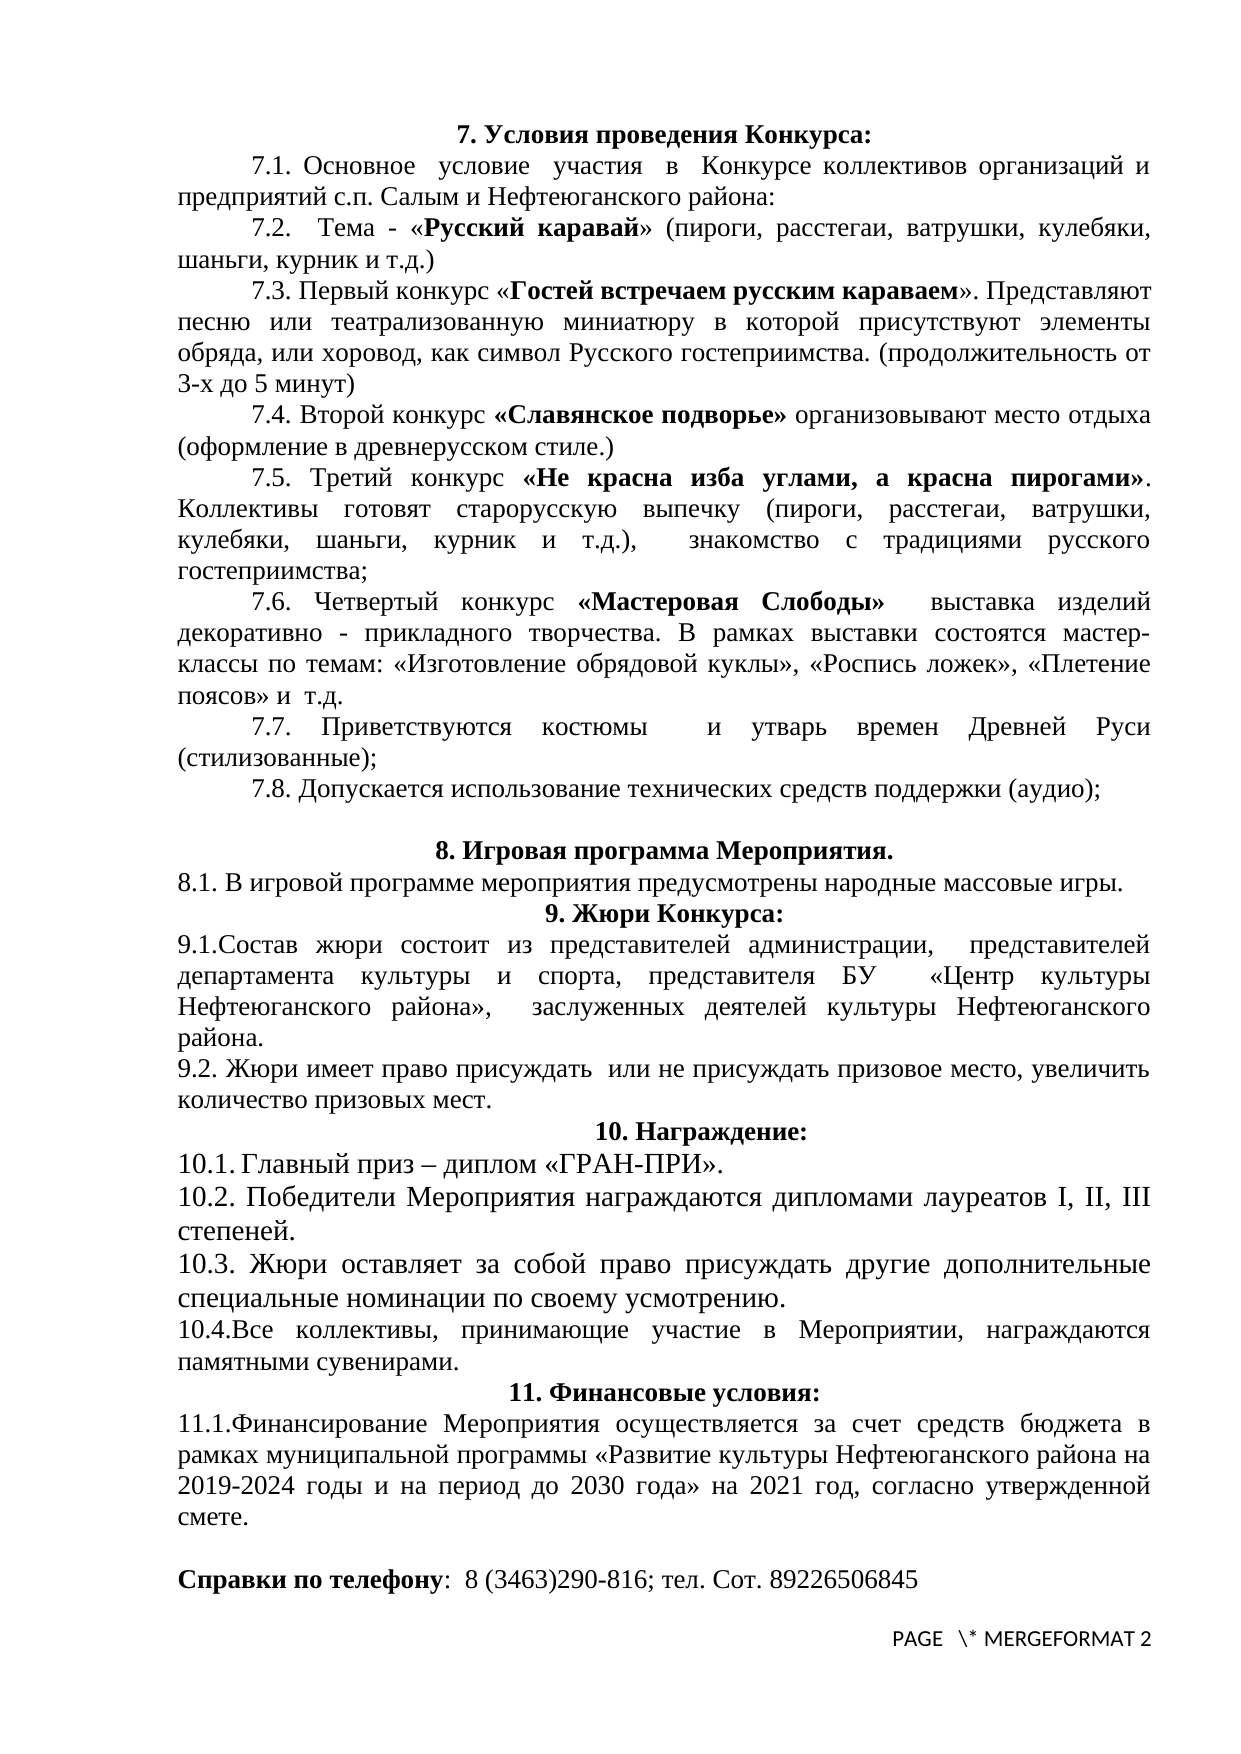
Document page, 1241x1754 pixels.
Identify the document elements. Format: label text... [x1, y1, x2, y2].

text 10.2. Победители Мероприятия награждаются дипломами лауреатов I, II, III степеней. [177, 1179, 1152, 1247]
text 10.1. Главный приз – диплом «ГРАН-ПРИ». [177, 1146, 1152, 1179]
text 11.1.Финансирование Мероприятия осуществляется за счет средств бюджета в рамках муниципальной программы «Развитие культуры Нефтеюганского района на 2019-2024 годы и на период до 2030 года» на 2021 год, согласно утвержденной смете. [177, 1407, 1152, 1532]
text 7.2. Тема - «Русский каравай» (пироги, расстегаи, ватрушки, кулебяки, шаньги, курник и т.д.) [177, 212, 1152, 274]
text Справки по телефону: 8 (3463)290-816; тел. Сот. 89226506845 [177, 1563, 1152, 1594]
text 7. Условия проведения Конкурса: [177, 118, 1152, 149]
text 9.1.Состав жюри состоит из представителей администрации, представителей департамента культуры и спорта, представителя БУ «Центр культуры Нефтеюганского района», заслуженных деятелей культуры Нефтеюганского района. [177, 928, 1152, 1052]
text 10.3. Жюри оставляет за собой право присуждать другие дополнительные специальные номинации по своему усмотрению. [177, 1247, 1152, 1314]
text 7.6. Четвертый конкурс «Мастеровая Слободы» выставка изделий декоративно - прикладного творчества. В рамках выставки состоятся мастер-классы по темам: «Изготовление обрядовой куклы», «Роспись ложек», «Плетение поясов» и т.д. [177, 585, 1152, 710]
text 9. Жюри Конкурса: [177, 897, 1152, 928]
text 7.7. Приветствуются костюмы и утварь времен Древней Руси (стилизованные); [177, 710, 1152, 772]
text 7.8. Допускается использование технических средств поддержки (аудио); [177, 772, 1152, 803]
text 10.4.Все коллективы, принимающие участие в Мероприятии, награждаются памятными сувенирами. [177, 1314, 1152, 1376]
text 7.4. Второй конкурс «Славянское подворье» организовывают место отдыха (оформление в древнерусском стиле.) [177, 398, 1152, 461]
text 8. Игровая программа Мероприятия. [177, 834, 1152, 866]
text 7.1. Основное условие участия в Конкурсе коллективов организаций и предприятий с.п. Салым и Нефтеюганского района: [177, 149, 1152, 212]
text 7.5. Третий конкурс «Не красна изба углами, а красна пирогами». Коллективы готовят старорусскую выпечку (пироги, расстегаи, ватрушки, кулебяки, шаньги, курник и т.д.), знакомство с традициями русского гостеприимства; [177, 461, 1152, 585]
text 9.2. Жюри имеет право присуждать или не присуждать призовое место, увеличить количество призовых мест. [177, 1052, 1152, 1115]
text 8.1. В игровой программе мероприятия предусмотрены народные массовые игры. [177, 866, 1152, 897]
text 11. Финансовые условия: [177, 1376, 1152, 1407]
text 7.3. Первый конкурс «Гостей встречаем русским караваем». Представляют песню или театрализованную миниатюру в которой присутствуют элементы обряда, или хоровод, как символ Русского гостеприимства. (продолжительность от 3-х до 5 минут) [177, 274, 1152, 398]
text 10. Награждение: [177, 1115, 1152, 1146]
